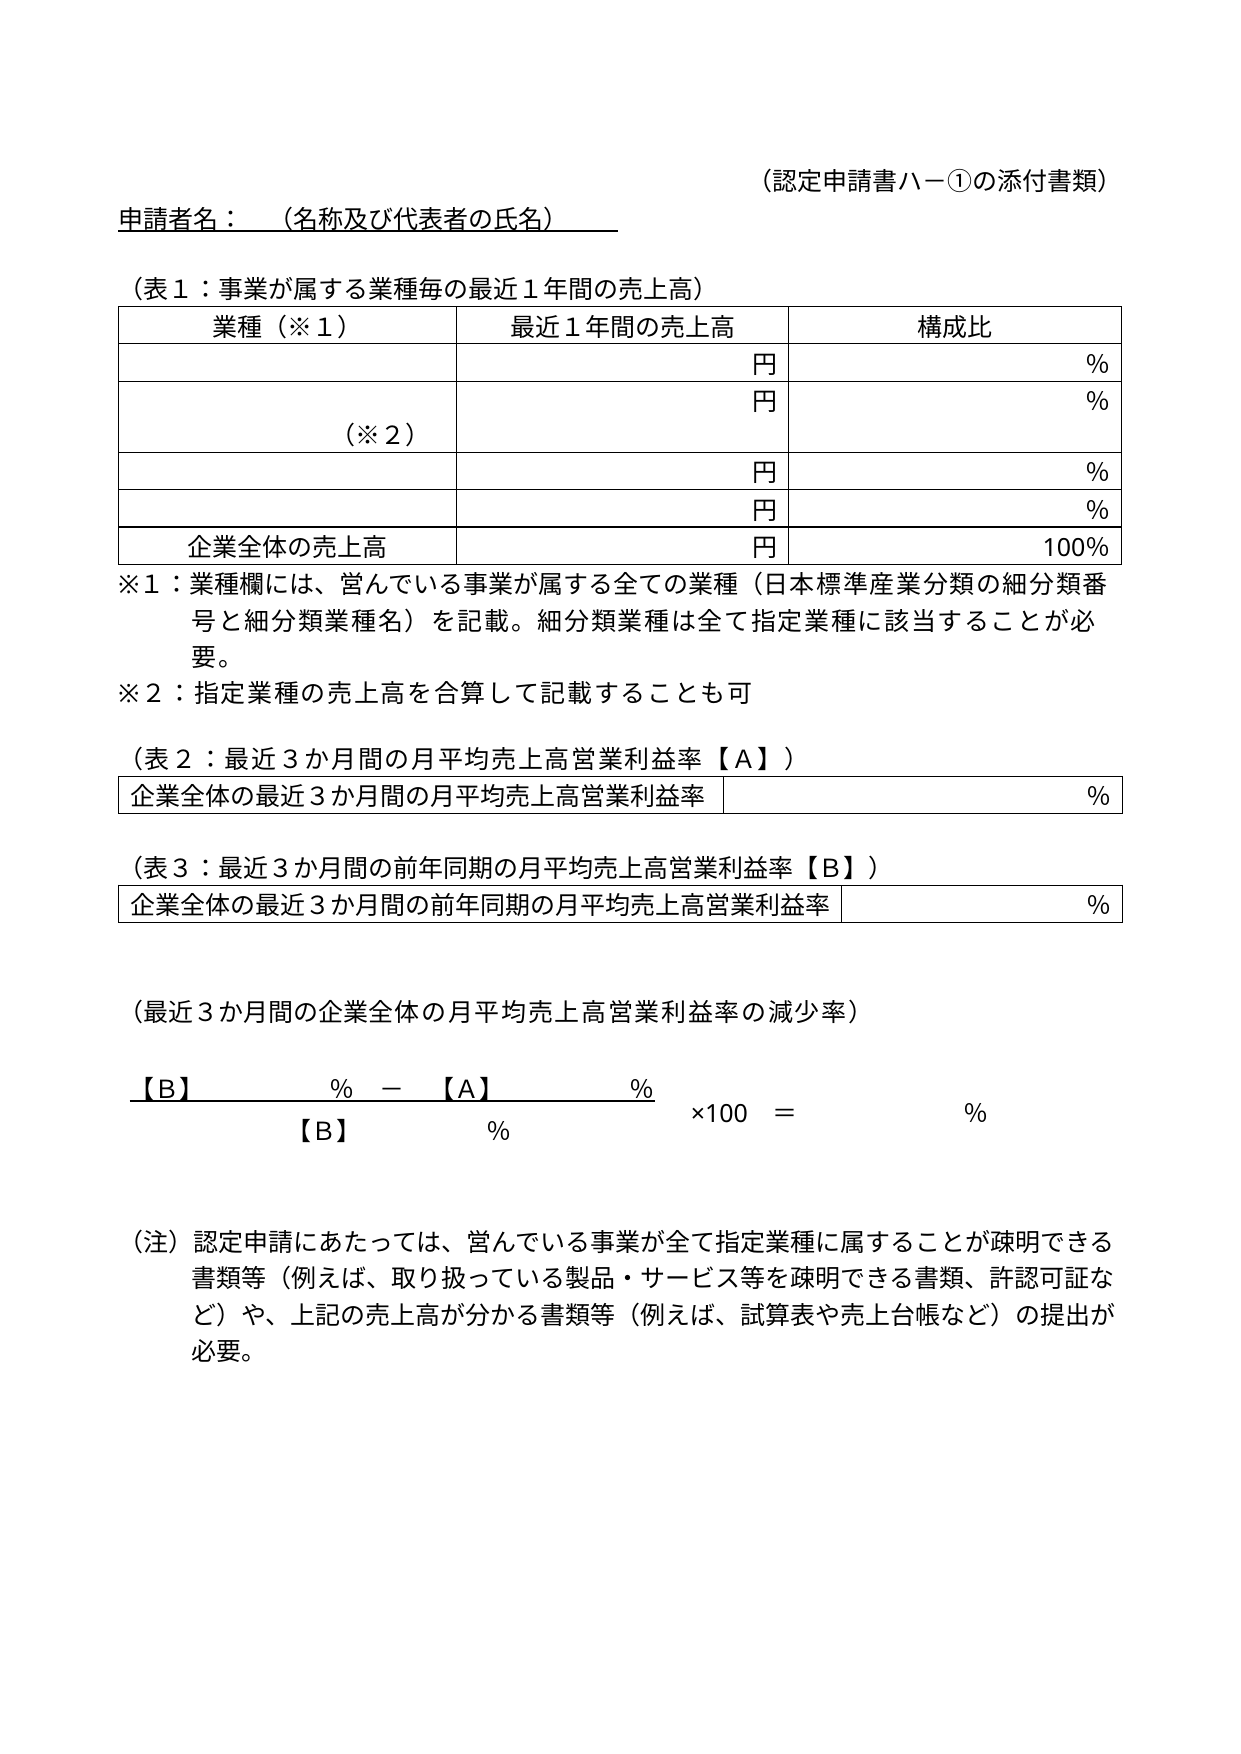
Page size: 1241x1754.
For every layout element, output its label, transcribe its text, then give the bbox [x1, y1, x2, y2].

table_header 【Ｂ】 ％ － 【Ａ】 ％ [118, 1067, 679, 1109]
text ※１：業種欄には、営んでいる事業が属する全ての業種（日本標準産業分類の細分類番号と細分類業種名）を記載。細分類業種は全て指定業種に該当することが必要。 [118, 565, 1122, 673]
text （表３：最近３か月間の前年同期の月平均売上高営業利益率【Ｂ】） [118, 848, 1122, 884]
table_cell [119, 490, 456, 526]
table_cell 円 [457, 490, 788, 526]
table_header 業種（※１） [119, 307, 456, 343]
table_cell ％ [789, 453, 1121, 489]
table_header ×100 ＝ [679, 1067, 827, 1154]
table_cell 円 [457, 528, 788, 564]
table_cell （※２） [119, 382, 456, 452]
text （認定申請書ハ－①の添付書類） [118, 161, 1122, 197]
text ※２：指定業種の売上高を合算して記載することも可 [118, 673, 1122, 710]
table_cell 【Ｂ】 ％ [118, 1110, 679, 1154]
table_header 企業全体の最近３か月間の前年同期の月平均売上高営業利益率 [119, 886, 841, 922]
table_cell 企業全体の売上高 [119, 528, 456, 564]
table_cell 円 [457, 453, 788, 489]
table_cell [119, 453, 456, 489]
table_header ％ [724, 777, 1122, 813]
table_cell ％ [789, 382, 1121, 452]
table_header 構成比 [789, 307, 1121, 343]
table_cell 円 [457, 344, 788, 381]
table_header ％ [842, 886, 1122, 922]
text （注）認定申請にあたっては、営んでいる事業が全て指定業種に属することが疎明できる書類等（例えば、取り扱っている製品・サービス等を疎明できる書類、許認可証など）や、上記の売上高が分かる書類等（例えば、試算表や売上台帳など）の提出が必要。 [118, 1223, 1122, 1368]
table_cell 円 [457, 382, 788, 452]
table_header 企業全体の最近３か月間の月平均売上高営業利益率 [119, 777, 723, 813]
table_cell ％ [789, 490, 1121, 526]
text （表２：最近３か月間の月平均売上高営業利益率【Ａ】） [118, 739, 1122, 776]
text （最近３か月間の企業全体の月平均売上高営業利益率の減少率） [118, 991, 1122, 1029]
table_cell 100％ [789, 528, 1121, 564]
table_cell [119, 344, 456, 381]
text （表１：事業が属する業種毎の最近１年間の売上高） [118, 270, 1122, 306]
table_header 最近１年間の売上高 [457, 307, 788, 343]
text 申請者名： （名称及び代表者の氏名） [118, 197, 1122, 236]
table_cell ％ [789, 344, 1121, 381]
table_header ％ [827, 1067, 1122, 1154]
